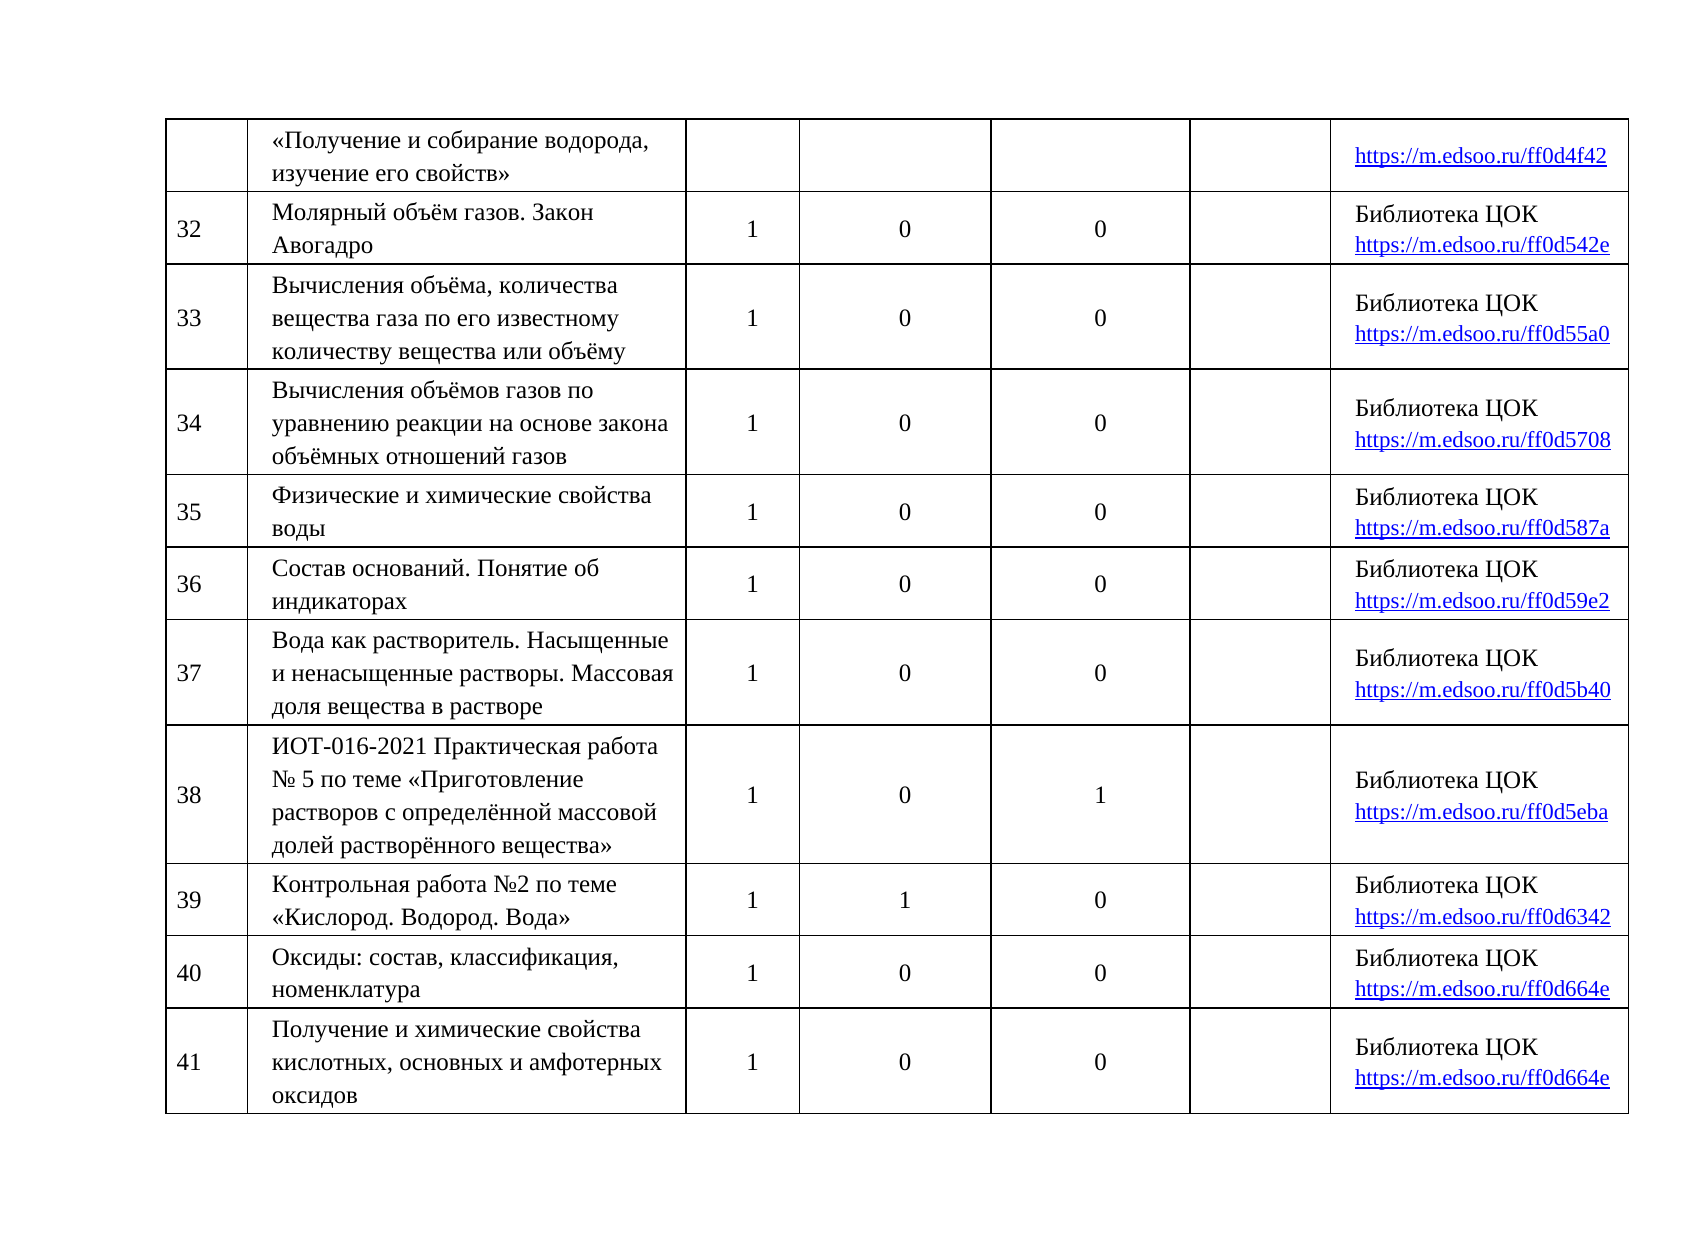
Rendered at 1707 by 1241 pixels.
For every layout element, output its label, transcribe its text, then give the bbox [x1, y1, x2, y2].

table_cell 38 [167, 726, 247, 862]
table_cell [1191, 1009, 1330, 1113]
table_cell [248, 120, 685, 191]
table_cell ИОТ-016-2021 Практическая работа № 5 по теме «Приготовление растворов с определённой массовой долей растворённого вещества» [248, 726, 685, 862]
table_cell 1 [687, 864, 799, 935]
table_cell 1 [687, 265, 799, 368]
table_cell 41 [167, 1009, 247, 1113]
table_cell 1 [687, 548, 799, 618]
table_cell [1191, 120, 1330, 191]
table_cell 1 [687, 120, 799, 191]
table_cell [1191, 620, 1330, 724]
table_cell Молярный объём газов. Закон Авогадро [248, 192, 685, 263]
table_cell Библиотека ЦОК https://m.edsoo.ru/ff0d542e [1331, 192, 1628, 263]
table_cell 0 [800, 936, 990, 1007]
table_cell 1 [992, 120, 1189, 191]
table_cell 0 [992, 864, 1189, 935]
table_cell Библиотека ЦОК https://m.edsoo.ru/ff0d55a0 [1331, 265, 1628, 368]
table_cell 0 [992, 475, 1189, 546]
table_cell Библиотека ЦОК https://m.edsoo.ru/ff0d5eba [1331, 726, 1628, 862]
table_cell 34 [167, 370, 247, 474]
table_cell Библиотека ЦОК https://m.edsoo.ru/ff0d664e [1331, 1009, 1628, 1113]
table_cell Вычисления объёма, количества вещества газа по его известному количеству вещества или объёму [248, 265, 685, 368]
table_cell 1 [687, 620, 799, 724]
table_cell 39 [167, 864, 247, 935]
table_cell 36 [167, 548, 247, 618]
table_cell [1191, 936, 1330, 1007]
table_cell 0 [992, 936, 1189, 1007]
table_cell Физические и химические свойства воды [248, 475, 685, 546]
table_cell Библиотека ЦОК https://m.edsoo.ru/ff0d6342 [1331, 864, 1628, 935]
table_cell 1 [992, 726, 1189, 862]
table_cell [1191, 265, 1330, 368]
table_cell Получение и химические свойства кислотных, основных и амфотерных оксидов [248, 1009, 685, 1113]
table_cell 0 [992, 1009, 1189, 1113]
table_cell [1331, 120, 1628, 191]
table_cell 1 [687, 726, 799, 862]
table_cell 0 [992, 370, 1189, 474]
table_cell 40 [167, 936, 247, 1007]
table_cell 1 [687, 936, 799, 1007]
table_cell 0 [992, 265, 1189, 368]
table_cell 31 [167, 120, 247, 191]
table_cell 0 [800, 726, 990, 862]
table_cell Библиотека ЦОК https://m.edsoo.ru/ff0d664e [1331, 936, 1628, 1007]
table_cell 0 [800, 620, 990, 724]
table_cell Вода как растворитель. Насыщенные и ненасыщенные растворы. Массовая доля вещества в растворе [248, 620, 685, 724]
table_cell 37 [167, 620, 247, 724]
table_cell 32 [167, 192, 247, 263]
table_cell 0 [800, 120, 990, 191]
table_cell 1 [687, 192, 799, 263]
table_cell 0 [992, 620, 1189, 724]
table_cell 0 [800, 1009, 990, 1113]
table_cell 1 [687, 475, 799, 546]
table_cell Библиотека ЦОК https://m.edsoo.ru/ff0d5b40 [1331, 620, 1628, 724]
table_cell 1 [687, 370, 799, 474]
table_cell 0 [992, 548, 1189, 618]
table_cell [1191, 548, 1330, 618]
table_cell 33 [167, 265, 247, 368]
table_cell 0 [800, 192, 990, 263]
table_cell Оксиды: состав, классификация, номенклатура [248, 936, 685, 1007]
table_cell 0 [800, 548, 990, 618]
table_cell 0 [800, 265, 990, 368]
table_cell [1191, 475, 1330, 546]
table_cell Состав оснований. Понятие об индикаторах [248, 548, 685, 618]
table_cell Библиотека ЦОК https://m.edsoo.ru/ff0d587a [1331, 475, 1628, 546]
table_cell Библиотека ЦОК https://m.edsoo.ru/ff0d59e2 [1331, 548, 1628, 618]
table_cell 0 [800, 370, 990, 474]
table_cell 1 [687, 1009, 799, 1113]
table_cell Контрольная работа №2 по теме «Кислород. Водород. Вода» [248, 864, 685, 935]
table_cell [1191, 192, 1330, 263]
table_cell 1 [800, 864, 990, 935]
table_cell Библиотека ЦОК https://m.edsoo.ru/ff0d5708 [1331, 370, 1628, 474]
table_cell 0 [800, 475, 990, 546]
table_cell [1191, 370, 1330, 474]
table_cell 0 [992, 192, 1189, 263]
table_cell [1191, 864, 1330, 935]
table_cell Вычисления объёмов газов по уравнению реакции на основе закона объёмных отношений газов [248, 370, 685, 474]
table_cell [1191, 726, 1330, 862]
table_cell 35 [167, 475, 247, 546]
